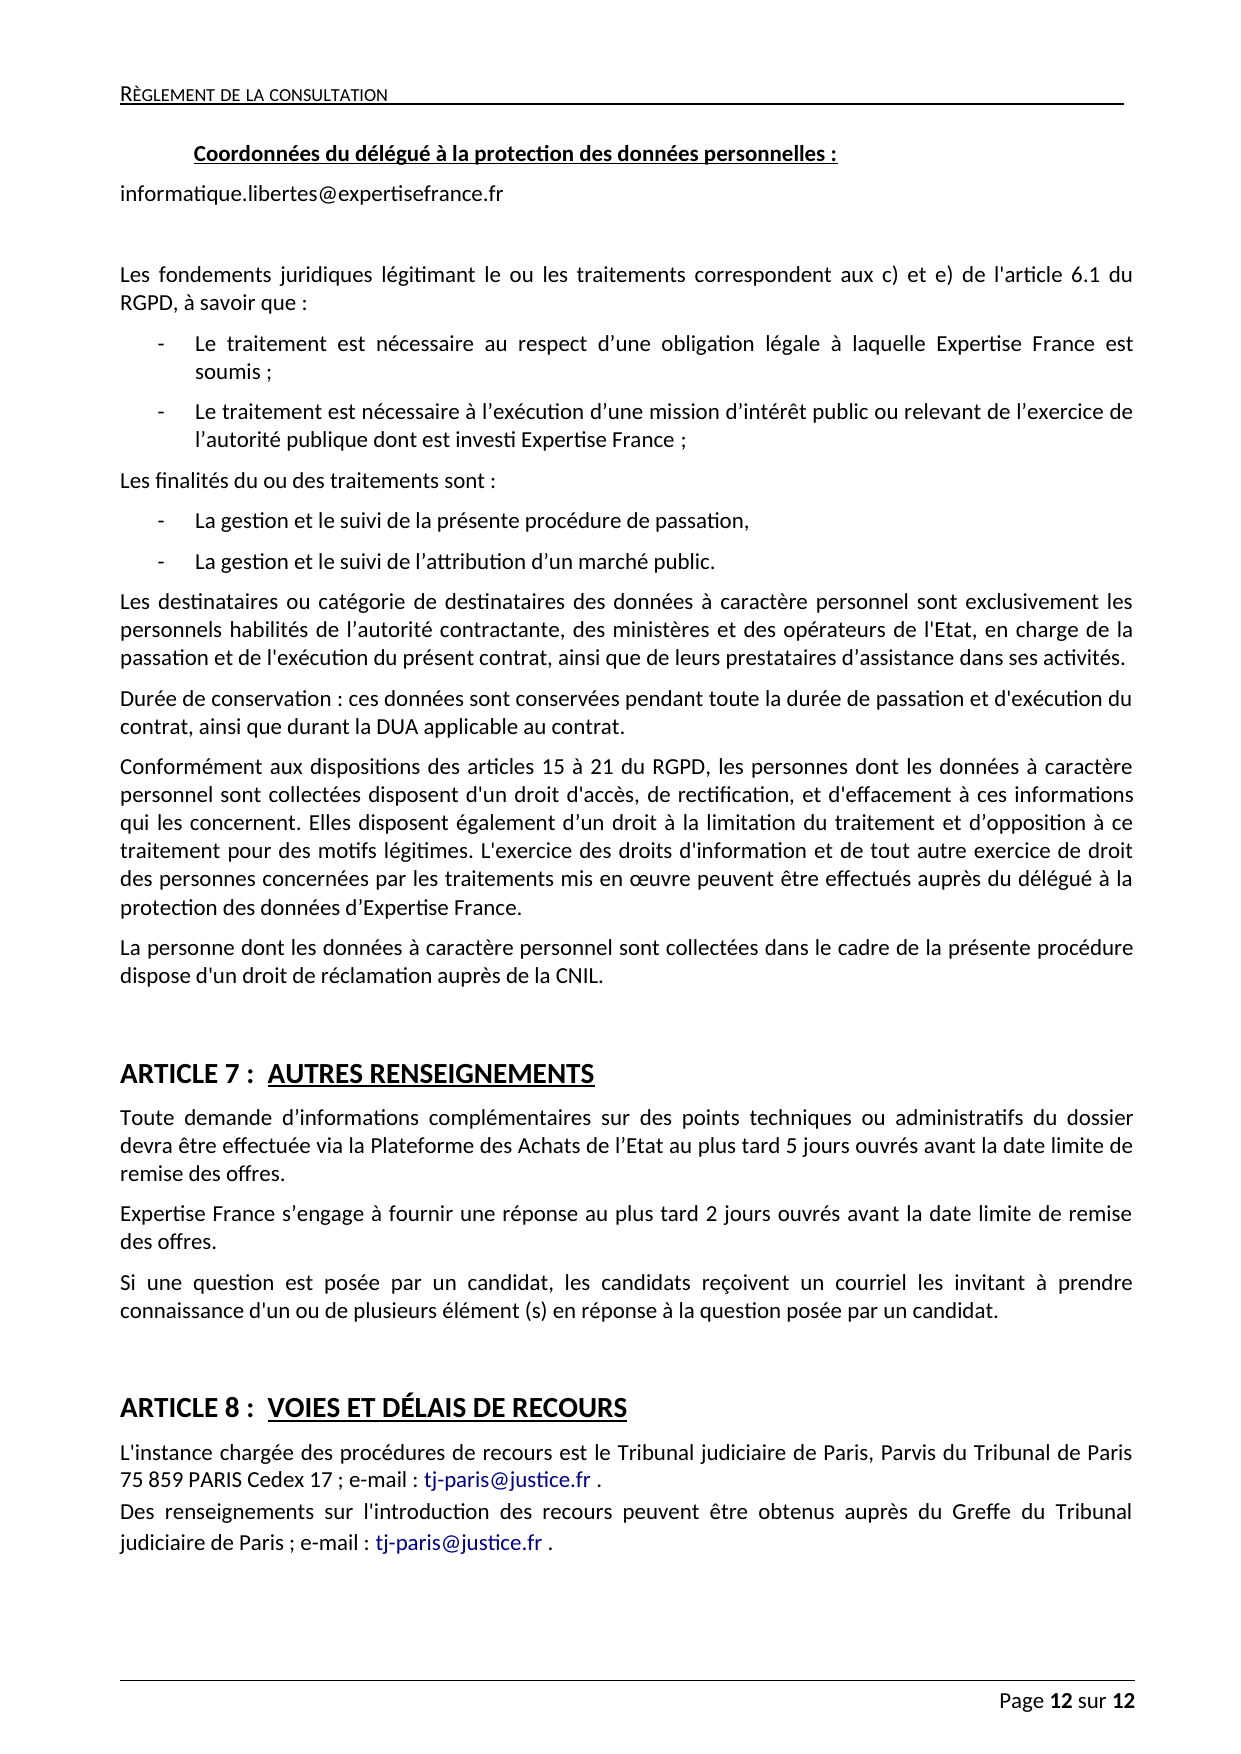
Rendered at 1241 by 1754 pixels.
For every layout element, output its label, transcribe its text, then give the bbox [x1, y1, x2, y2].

text informatique.libertes@expertisefrance.fr [120, 179, 1135, 207]
text Les fondements juridiques légitimant le ou les traitements correspondent aux c) et e) de l'article 6.1 du RGPD, à savoir que : [120, 260, 1135, 316]
list Voies et délais de recours [120, 1389, 1135, 1425]
list La gestion et le suivi de l’attribution d’un marché public. [157, 547, 1135, 575]
list Le traitement est nécessaire au respect d’une obligation légale à laquelle Expertise France est soumis ; [157, 329, 1135, 385]
text Conformément aux dispositions des articles 15 à 21 du RGPD, les personnes dont les données à caractère personnel sont collectées disposent d'un droit d'accès, de rectification, et d'effacement à ces informations qui les concernent. Elles disposent également d’un droit à la limitation du traitement et d’opposition à ce traitement pour des motifs légitimes. L'exercice des droits d'information et de tout autre exercice de droit des personnes concernées par les traitements mis en œuvre peuvent être effectués auprès du délégué à la protection des données d’Expertise France. [120, 752, 1135, 921]
list La gestion et le suivi de la présente procédure de passation, [157, 506, 1135, 534]
text Des renseignements sur l'introduction des recours peuvent être obtenus auprès du Greffe du Tribunal judiciaire de Paris ; e-mail : tj-paris@justice.fr . [120, 1494, 1135, 1556]
text Si une question est posée par un candidat, les candidats reçoivent un courriel les invitant à prendre connaissance d'un ou de plusieurs élément (s) en réponse à la question posée par un candidat. [120, 1268, 1135, 1324]
list Le traitement est nécessaire à l’exécution d’une mission d’intérêt public ou relevant de l’exercice de l’autorité publique dont est investi Expertise France ; [157, 397, 1135, 453]
list AUTRES RENSEIGNEMENTS [120, 1055, 1135, 1090]
text Les destinataires ou catégorie de destinataires des données à caractère personnel sont exclusivement les personnels habilités de l’autorité contractante, des ministères et des opérateurs de l'Etat, en charge de la passation et de l'exécution du présent contrat, ainsi que de leurs prestataires d’assistance dans ses activités. [120, 587, 1135, 671]
text L'instance chargée des procédures de recours est le Tribunal judiciaire de Paris, Parvis du Tribunal de Paris 75 859 PARIS Cedex 17 ; e-mail : tj-paris@justice.fr . [120, 1438, 1135, 1494]
subtitle Coordonnées du délégué à la protection des données personnelles : [194, 139, 1135, 167]
text Durée de conservation : ces données sont conservées pendant toute la durée de passation et d'exécution du contrat, ainsi que durant la DUA applicable au contrat. [120, 684, 1135, 740]
text Les finalités du ou des traitements sont : [120, 466, 1135, 494]
text Expertise France s’engage à fournir une réponse au plus tard 2 jours ouvrés avant la date limite de remise des offres. [120, 1199, 1135, 1255]
text Toute demande d’informations complémentaires sur des points techniques ou administratifs du dossier devra être effectuée via la Plateforme des Achats de l’Etat au plus tard 5 jours ouvrés avant la date limite de remise des offres. [120, 1103, 1135, 1187]
text La personne dont les données à caractère personnel sont collectées dans le cadre de la présente procédure dispose d'un droit de réclamation auprès de la CNIL. [120, 933, 1135, 989]
